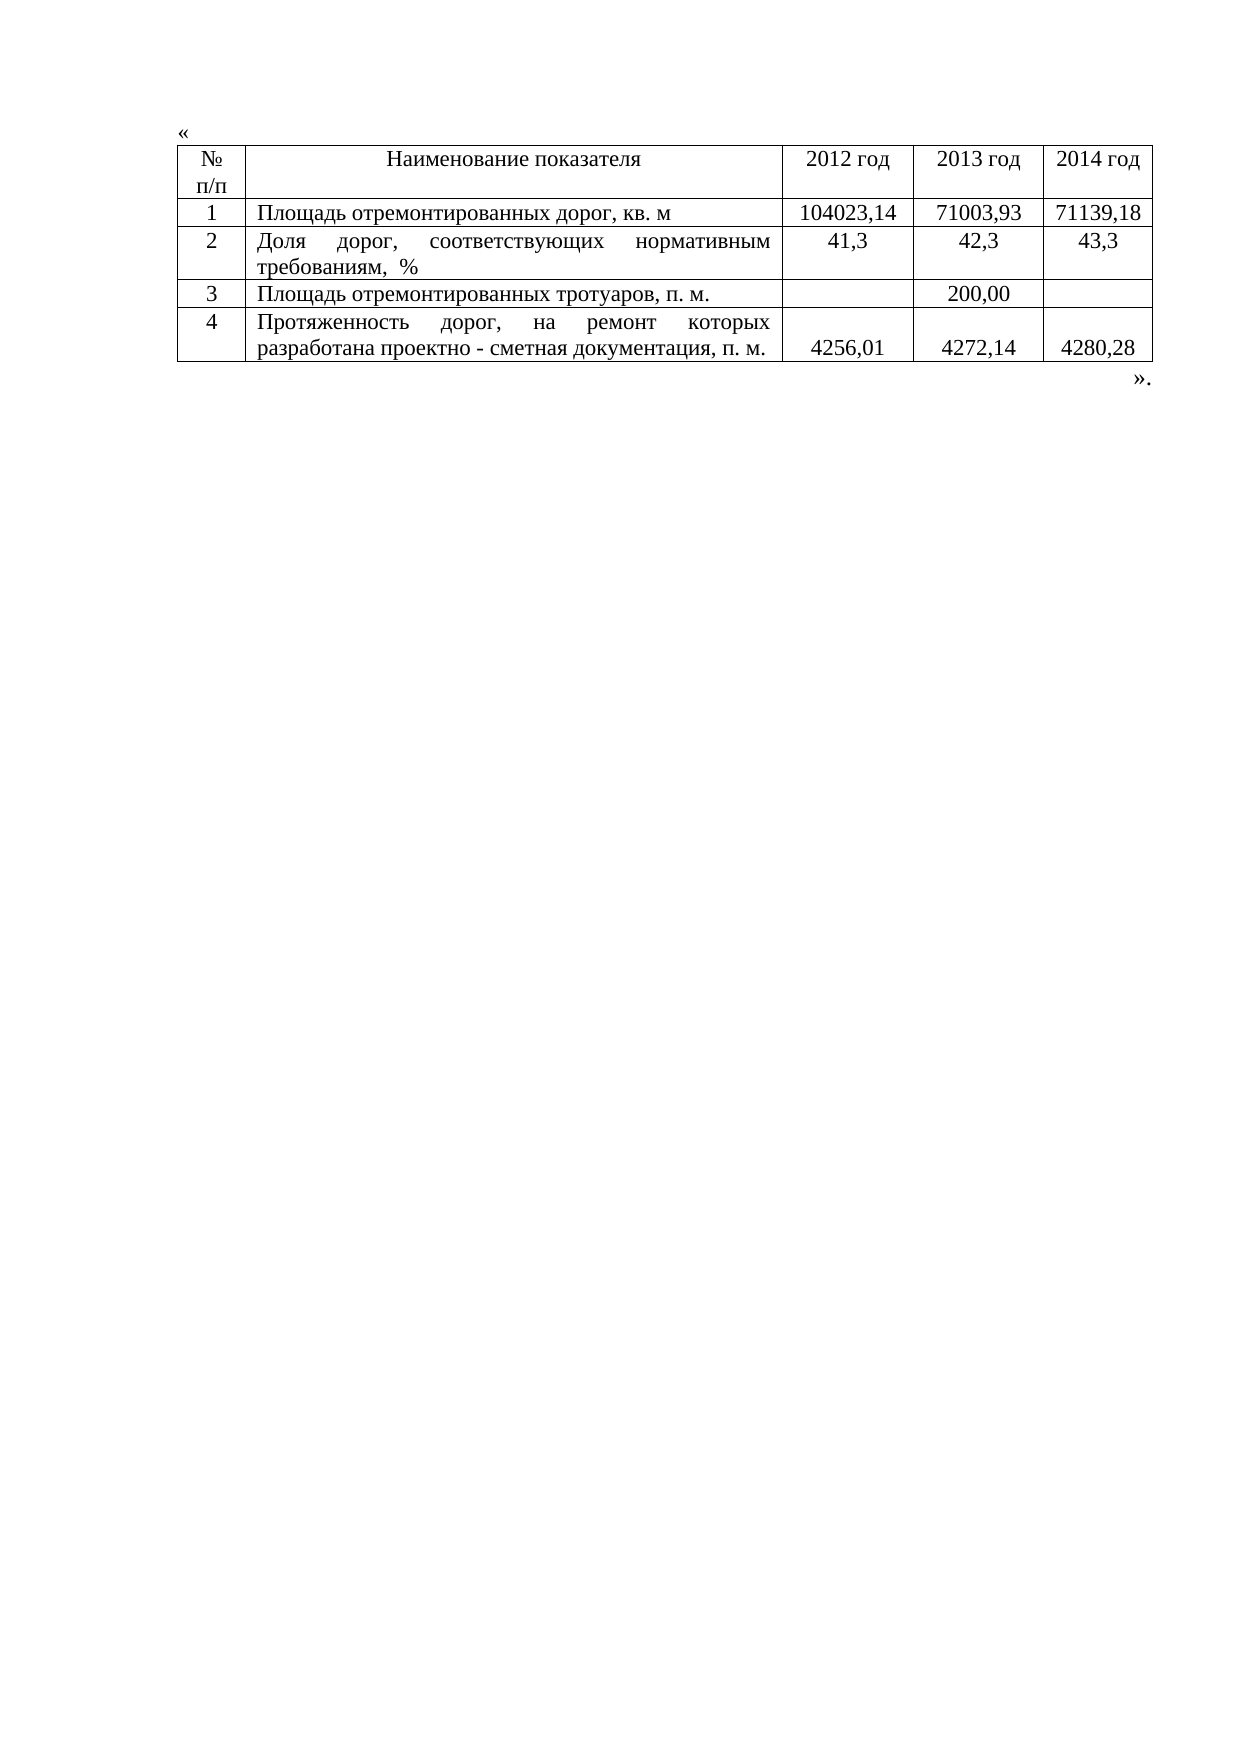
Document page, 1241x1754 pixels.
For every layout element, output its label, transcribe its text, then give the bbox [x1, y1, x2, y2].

table_cell 2 [178, 227, 245, 279]
table_cell [783, 280, 913, 307]
table_cell 3 [178, 280, 245, 307]
table_cell 1 [178, 199, 245, 226]
table_cell 43,3 [1044, 227, 1152, 279]
table_cell Площадь отремонтированных дорог, кв. м [246, 199, 782, 226]
table_cell Площадь отремонтированных тротуаров, п. м. [246, 280, 782, 307]
text ». [177, 362, 1152, 390]
table_cell 71003,93 [914, 199, 1043, 226]
text « [177, 118, 1152, 144]
table_header 2012 год [783, 146, 913, 198]
table_cell Протяженность дорог, на ремонт которых разработана проектно - сметная документация, п. м. [246, 308, 782, 361]
table_cell 200,00 [914, 280, 1043, 307]
table_cell [1044, 280, 1152, 307]
table_cell 4280,28 [1044, 308, 1152, 361]
table_cell Доля дорог, соответствующих нормативным требованиям, % [246, 227, 782, 279]
table_header Наименование показателя [246, 146, 782, 198]
table_cell 4256,01 [783, 308, 913, 361]
table_cell 41,3 [783, 227, 913, 279]
table_cell 104023,14 [783, 199, 913, 226]
table_cell 71139,18 [1044, 199, 1152, 226]
table_cell 42,3 [914, 227, 1043, 279]
table_header 2014 год [1044, 146, 1152, 198]
table_cell 4 [178, 308, 245, 361]
table_cell 4272,14 [914, 308, 1043, 361]
table_header 2013 год [914, 146, 1043, 198]
table_header № п/п [178, 146, 245, 198]
